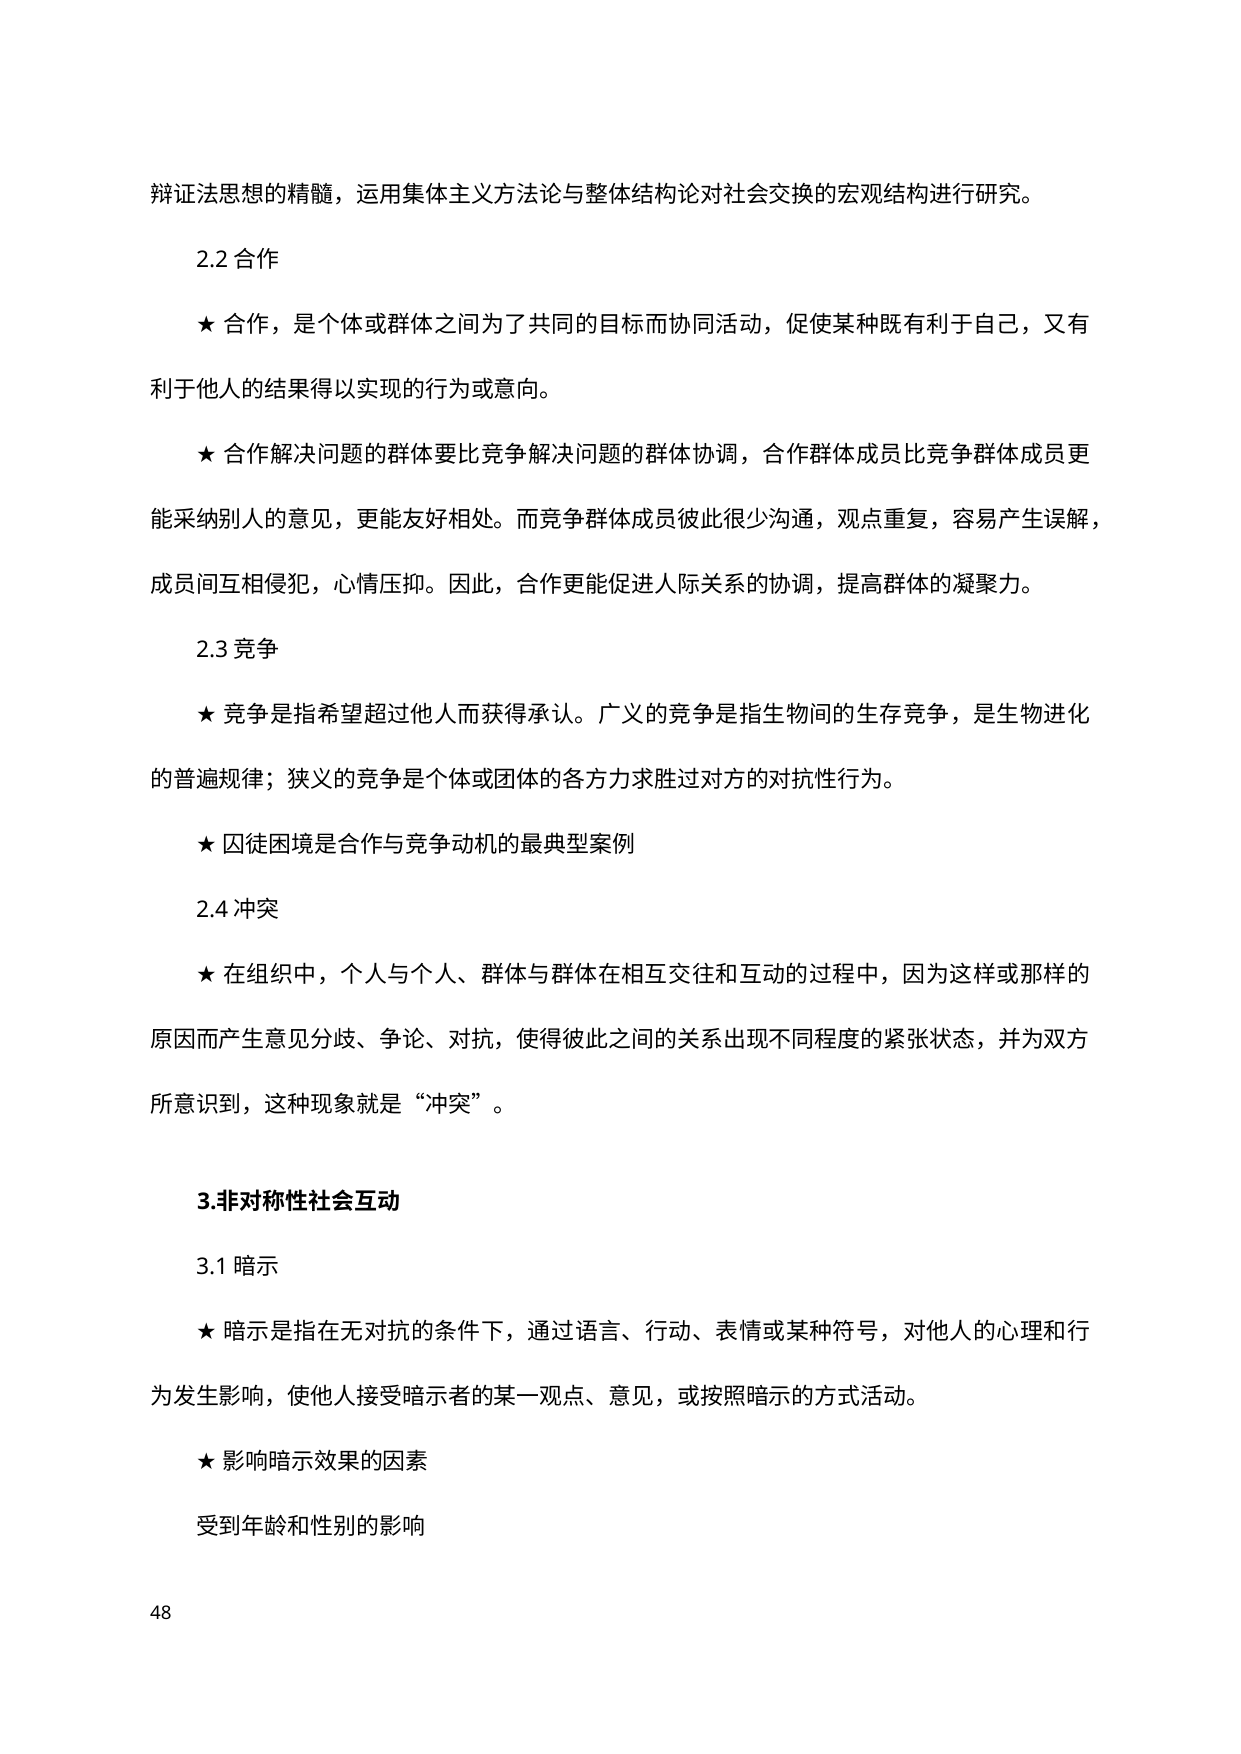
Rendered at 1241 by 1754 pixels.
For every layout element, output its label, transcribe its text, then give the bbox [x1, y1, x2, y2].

text 2.4冲突 [150, 875, 1090, 940]
text 2.3竞争 [150, 615, 1090, 680]
text ★ 在组织中，个人与个人、群体与群体在相互交往和互动的过程中，因为这样或那样的原因而产生意见分歧、争论、对抗，使得彼此之间的关系出现不同程度的紧张状态，并为双方所意识到，这种现象就是“冲突”。 [150, 940, 1090, 1135]
text ★ 囚徒困境是合作与竞争动机的最典型案例 [150, 810, 1090, 875]
text ★ 合作解决问题的群体要比竞争解决问题的群体协调，合作群体成员比竞争群体成员更能采纳别人的意见，更能友好相处。而竞争群体成员彼此很少沟通，观点重复，容易产生误解，成员间互相侵犯，心情压抑。因此，合作更能促进人际关系的协调，提高群体的凝聚力。 [150, 420, 1090, 615]
text 3.非对称性社会互动 [150, 1167, 1090, 1232]
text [150, 160, 1090, 225]
text 受到年龄和性别的影响 [150, 1492, 1090, 1557]
text 2.2合作 [150, 225, 1090, 290]
text ★ 合作，是个体或群体之间为了共同的目标而协同活动，促使某种既有利于自己，又有利于他人的结果得以实现的行为或意向。 [150, 290, 1090, 420]
text ★ 影响暗示效果的因素 [150, 1427, 1090, 1492]
text 3.1暗示 [150, 1232, 1090, 1297]
text ★ 竞争是指希望超过他人而获得承认。广义的竞争是指生物间的生存竞争，是生物进化的普遍规律；狭义的竞争是个体或团体的各方力求胜过对方的对抗性行为。 [150, 680, 1090, 810]
text ★ 暗示是指在无对抗的条件下，通过语言、行动、表情或某种符号，对他人的心理和行为发生影响，使他人接受暗示者的某一观点、意见，或按照暗示的方式活动。 [150, 1297, 1090, 1427]
